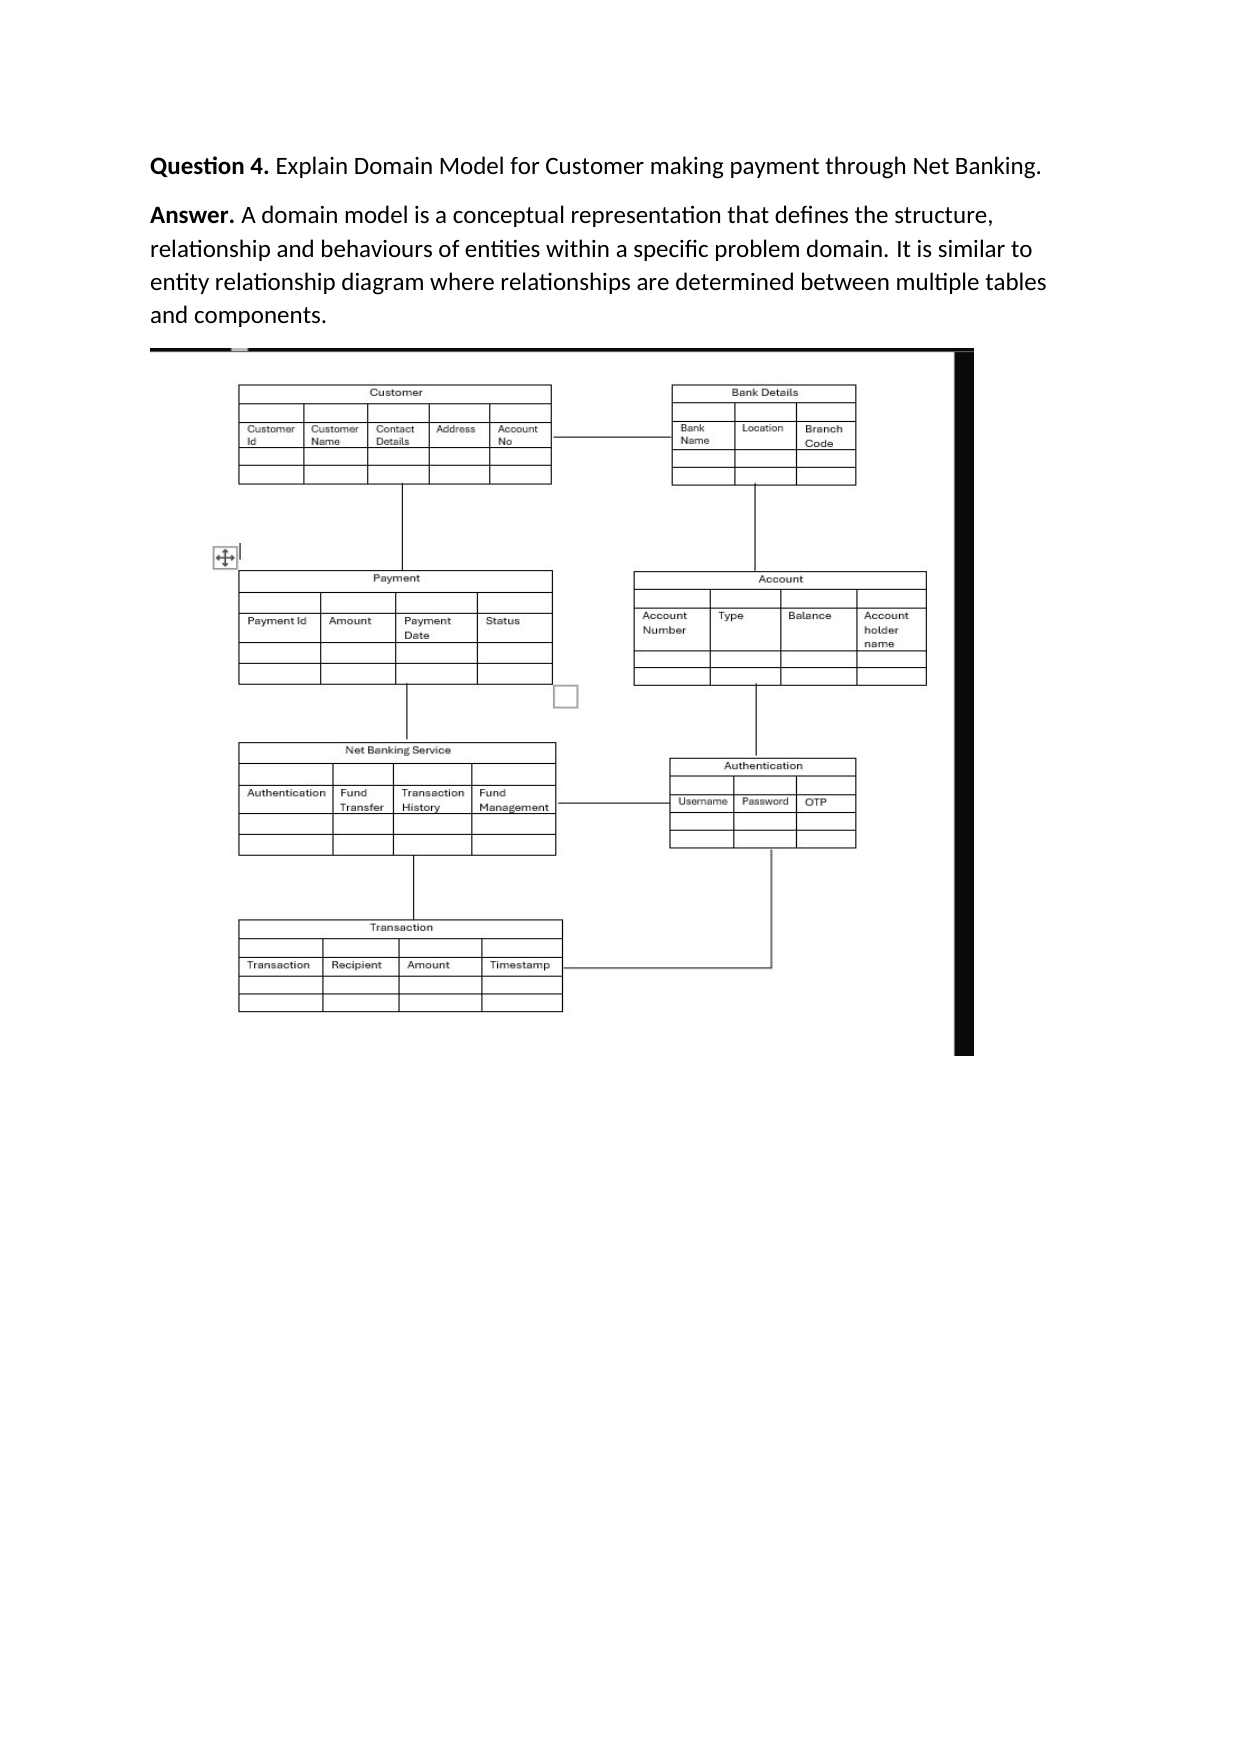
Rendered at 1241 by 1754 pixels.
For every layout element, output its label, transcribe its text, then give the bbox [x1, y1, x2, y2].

picture [150, 348, 974, 1056]
text Answer. A domain model is a conceptual representation that defines the structure, relationship and behaviours of entities within a specific problem domain. It is similar to entity relationship diagram where relationships are determined between multiple tables and components. [150, 199, 1090, 330]
text Question 4. Explain Domain Model for Customer making payment through Net Banking. [150, 150, 1090, 181]
